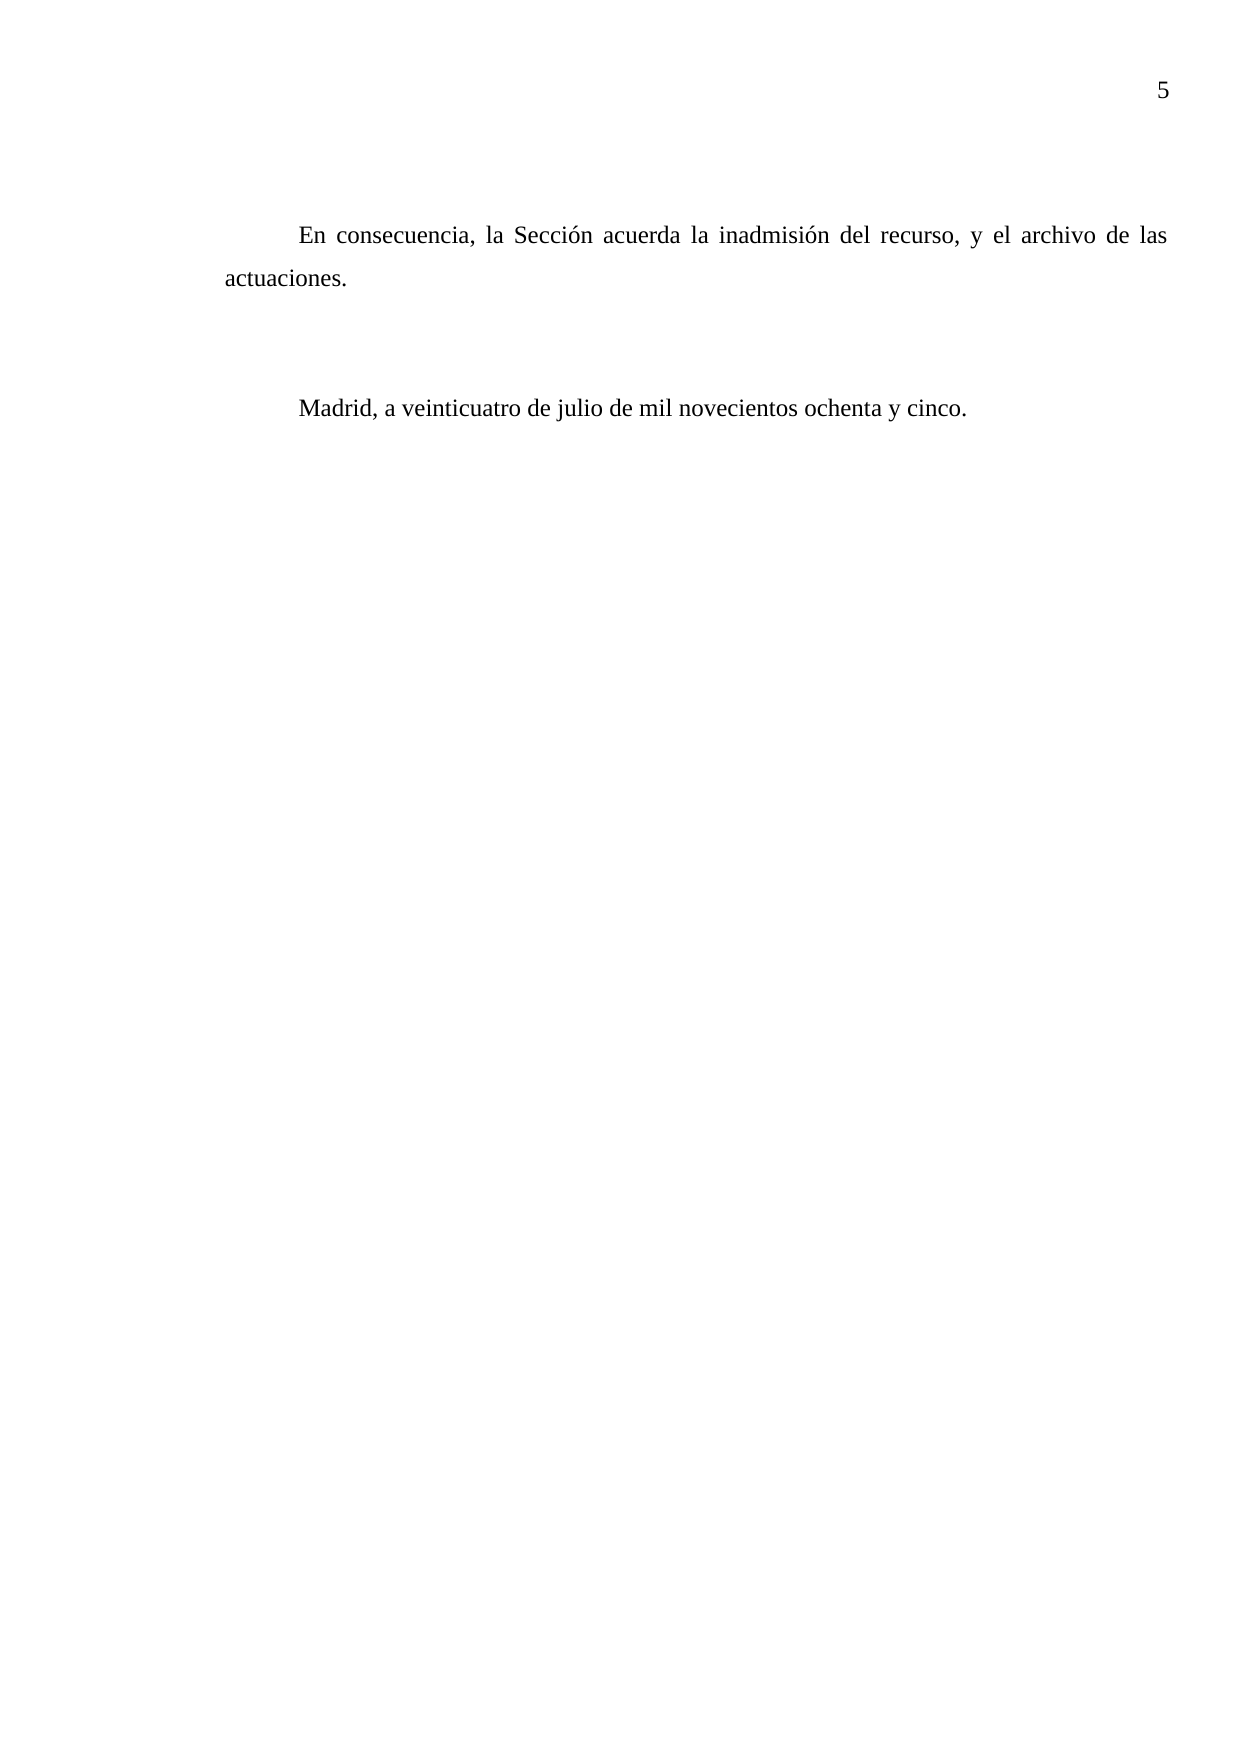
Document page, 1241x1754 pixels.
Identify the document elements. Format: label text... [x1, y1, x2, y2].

text En consecuencia, la Sección acuerda la inadmisión del recurso, y el archivo de las actuaciones. [224, 220, 1169, 292]
text Madrid, a veinticuatro de julio de mil novecientos ochenta y cinco. [224, 393, 1169, 422]
